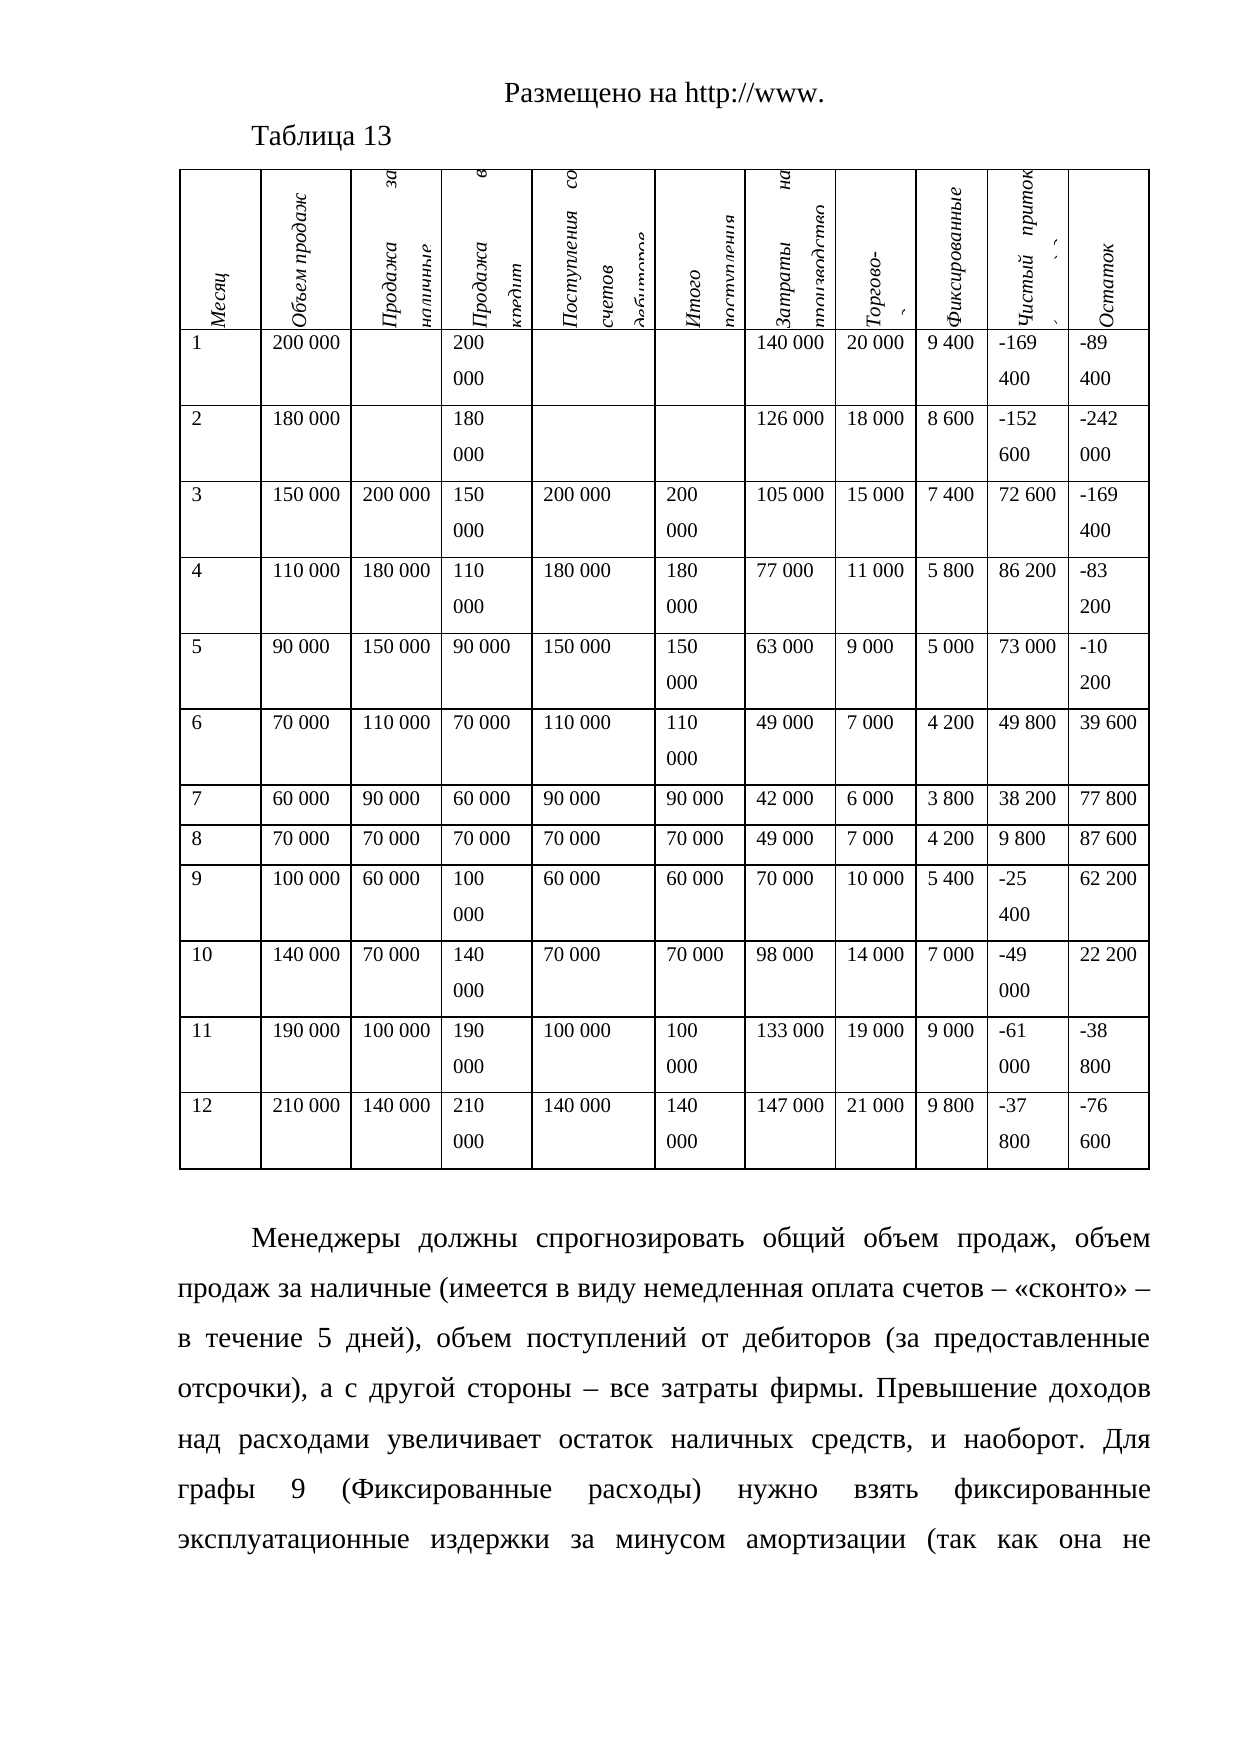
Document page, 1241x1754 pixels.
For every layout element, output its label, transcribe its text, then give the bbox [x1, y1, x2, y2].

table_cell 70 000 [533, 826, 654, 864]
table_cell 140 000 [656, 1093, 744, 1168]
table_cell 140 000 [533, 1093, 654, 1168]
table_cell 133 000 [746, 1018, 835, 1092]
table_cell 110 000 [262, 558, 350, 632]
text Таблица 13 [177, 118, 1152, 152]
table_cell 63 000 [746, 634, 835, 708]
table_cell 72 600 [988, 482, 1068, 556]
table_cell -49 000 [988, 942, 1068, 1016]
table_cell 5 [181, 634, 260, 708]
table_cell 100 000 [533, 1018, 654, 1092]
table_cell 5 800 [917, 558, 987, 632]
table_cell 49 000 [746, 826, 835, 864]
table_cell 5 000 [917, 634, 987, 708]
table_cell 70 000 [746, 866, 835, 940]
table_cell 14 000 [836, 942, 915, 1016]
table_cell -152 600 [988, 406, 1068, 481]
table_cell 9 400 [917, 330, 987, 404]
table_cell 100 000 [352, 1018, 441, 1092]
table_cell 98 000 [746, 942, 835, 1016]
table_cell 1 [181, 330, 260, 404]
table_header Затраты на производство [746, 170, 835, 329]
table_cell 4 200 [917, 710, 987, 784]
table_cell 4 200 [917, 826, 987, 864]
table_cell 9 800 [988, 826, 1068, 864]
table_cell 180 000 [533, 558, 654, 632]
table_cell 70 000 [442, 826, 531, 864]
table_cell 200 000 [442, 330, 531, 404]
table_cell 90 000 [533, 786, 654, 824]
table_cell 60 000 [442, 786, 531, 824]
table_cell 190 000 [262, 1018, 350, 1092]
table_cell 6 000 [836, 786, 915, 824]
table_cell 110 000 [352, 710, 441, 784]
table_cell 180 000 [442, 406, 531, 481]
table_cell 150 000 [352, 634, 441, 708]
table_cell 7 000 [836, 710, 915, 784]
table_cell 8 600 [917, 406, 987, 481]
table_header Объем продаж [262, 170, 350, 329]
table_cell 62 200 [1069, 866, 1148, 940]
table_cell [656, 330, 744, 404]
table_cell 200 000 [262, 330, 350, 404]
table_cell [533, 330, 654, 404]
table_cell -37 800 [988, 1093, 1068, 1168]
table_cell 49 800 [988, 710, 1068, 784]
table_cell 38 200 [988, 786, 1068, 824]
table_cell [656, 406, 744, 481]
table_cell 110 000 [656, 710, 744, 784]
table_cell 87 600 [1069, 826, 1148, 864]
table_cell 7 000 [836, 826, 915, 864]
table_cell 39 600 [1069, 710, 1148, 784]
table_cell 4 [181, 558, 260, 632]
table_cell 150 000 [656, 634, 744, 708]
table_cell 180 000 [352, 558, 441, 632]
table_cell -169 400 [1069, 482, 1148, 556]
table_cell 147 000 [746, 1093, 835, 1168]
table_header Месяц [181, 170, 260, 329]
table_cell 5 400 [917, 866, 987, 940]
table_cell 86 200 [988, 558, 1068, 632]
table_cell 77 800 [1069, 786, 1148, 824]
table_header Фиксированные расходы [917, 170, 987, 329]
table_header Продажа в кредит [442, 170, 531, 329]
table_cell 180 000 [262, 406, 350, 481]
table_cell 7 [181, 786, 260, 824]
table_cell [352, 330, 441, 404]
table_cell 15 000 [836, 482, 915, 556]
table_cell 60 000 [533, 866, 654, 940]
table_cell 19 000 [836, 1018, 915, 1092]
table_cell 9 000 [917, 1018, 987, 1092]
table_cell 3 800 [917, 786, 987, 824]
table_header Продажа за наличные [352, 170, 441, 329]
table_cell 12 [181, 1093, 260, 1168]
table_cell 3 [181, 482, 260, 556]
table_cell -89 400 [1069, 330, 1148, 404]
table_cell 60 000 [656, 866, 744, 940]
table_cell 7 400 [917, 482, 987, 556]
table_cell 150 000 [262, 482, 350, 556]
table_cell 60 000 [262, 786, 350, 824]
table_cell 2 [181, 406, 260, 481]
table_cell 70 000 [352, 826, 441, 864]
table_cell 11 000 [836, 558, 915, 632]
table_cell 140 000 [442, 942, 531, 1016]
table_cell 70 000 [533, 942, 654, 1016]
table_cell 70 000 [656, 942, 744, 1016]
table_cell 210 000 [442, 1093, 531, 1168]
table_header Торгово-администр. расходы [836, 170, 915, 329]
table_cell 6 [181, 710, 260, 784]
table_cell 10 [181, 942, 260, 1016]
table_cell 100 000 [656, 1018, 744, 1092]
table_cell -25 400 [988, 866, 1068, 940]
table_cell 100 000 [442, 866, 531, 940]
table_header Чистый приток (отток) денег [988, 170, 1068, 329]
table_cell 20 000 [836, 330, 915, 404]
table_cell 70 000 [262, 826, 350, 864]
table_cell 140 000 [352, 1093, 441, 1168]
table_cell 9 [181, 866, 260, 940]
table_cell 200 000 [352, 482, 441, 556]
table_cell 140 000 [746, 330, 835, 404]
table_cell 77 000 [746, 558, 835, 632]
table_cell [533, 406, 654, 481]
table_cell 200 000 [533, 482, 654, 556]
table_header Остаток наличных на конец месяца [1069, 170, 1148, 329]
table_cell 42 000 [746, 786, 835, 824]
table_cell 140 000 [262, 942, 350, 1016]
table_cell 90 000 [656, 786, 744, 824]
table_cell 190 000 [442, 1018, 531, 1092]
table_cell 21 000 [836, 1093, 915, 1168]
table_cell -242 000 [1069, 406, 1148, 481]
table_cell 70 000 [656, 826, 744, 864]
table_cell 150 000 [442, 482, 531, 556]
table_cell -10 200 [1069, 634, 1148, 708]
table_cell 70 000 [442, 710, 531, 784]
table_cell 100 000 [262, 866, 350, 940]
table_cell 105 000 [746, 482, 835, 556]
table_cell 11 [181, 1018, 260, 1092]
table_cell -38 800 [1069, 1018, 1148, 1092]
table_cell -61 000 [988, 1018, 1068, 1092]
table_header Итого поступления наличными [656, 170, 744, 329]
table_cell 9 000 [836, 634, 915, 708]
table_header Поступления со счетов дебиторов [533, 170, 654, 329]
table_cell 9 800 [917, 1093, 987, 1168]
table_cell -76 600 [1069, 1093, 1148, 1168]
table_cell 210 000 [262, 1093, 350, 1168]
table_cell 90 000 [352, 786, 441, 824]
table_cell 7 000 [917, 942, 987, 1016]
table_cell 49 000 [746, 710, 835, 784]
table_cell 60 000 [352, 866, 441, 940]
table_cell 90 000 [262, 634, 350, 708]
table_cell 73 000 [988, 634, 1068, 708]
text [177, 1220, 1152, 1555]
table_cell 8 [181, 826, 260, 864]
table_cell 200 000 [656, 482, 744, 556]
table_cell 70 000 [262, 710, 350, 784]
table_cell 150 000 [533, 634, 654, 708]
table_cell 180 000 [656, 558, 744, 632]
table_cell 126 000 [746, 406, 835, 481]
table_cell -169 400 [988, 330, 1068, 404]
table_cell 90 000 [442, 634, 531, 708]
table_cell 18 000 [836, 406, 915, 481]
table_cell 22 200 [1069, 942, 1148, 1016]
table_cell 70 000 [352, 942, 441, 1016]
table_cell -83 200 [1069, 558, 1148, 632]
table_cell 110 000 [533, 710, 654, 784]
table_cell 10 000 [836, 866, 915, 940]
table_cell 110 000 [442, 558, 531, 632]
table_cell [352, 406, 441, 481]
